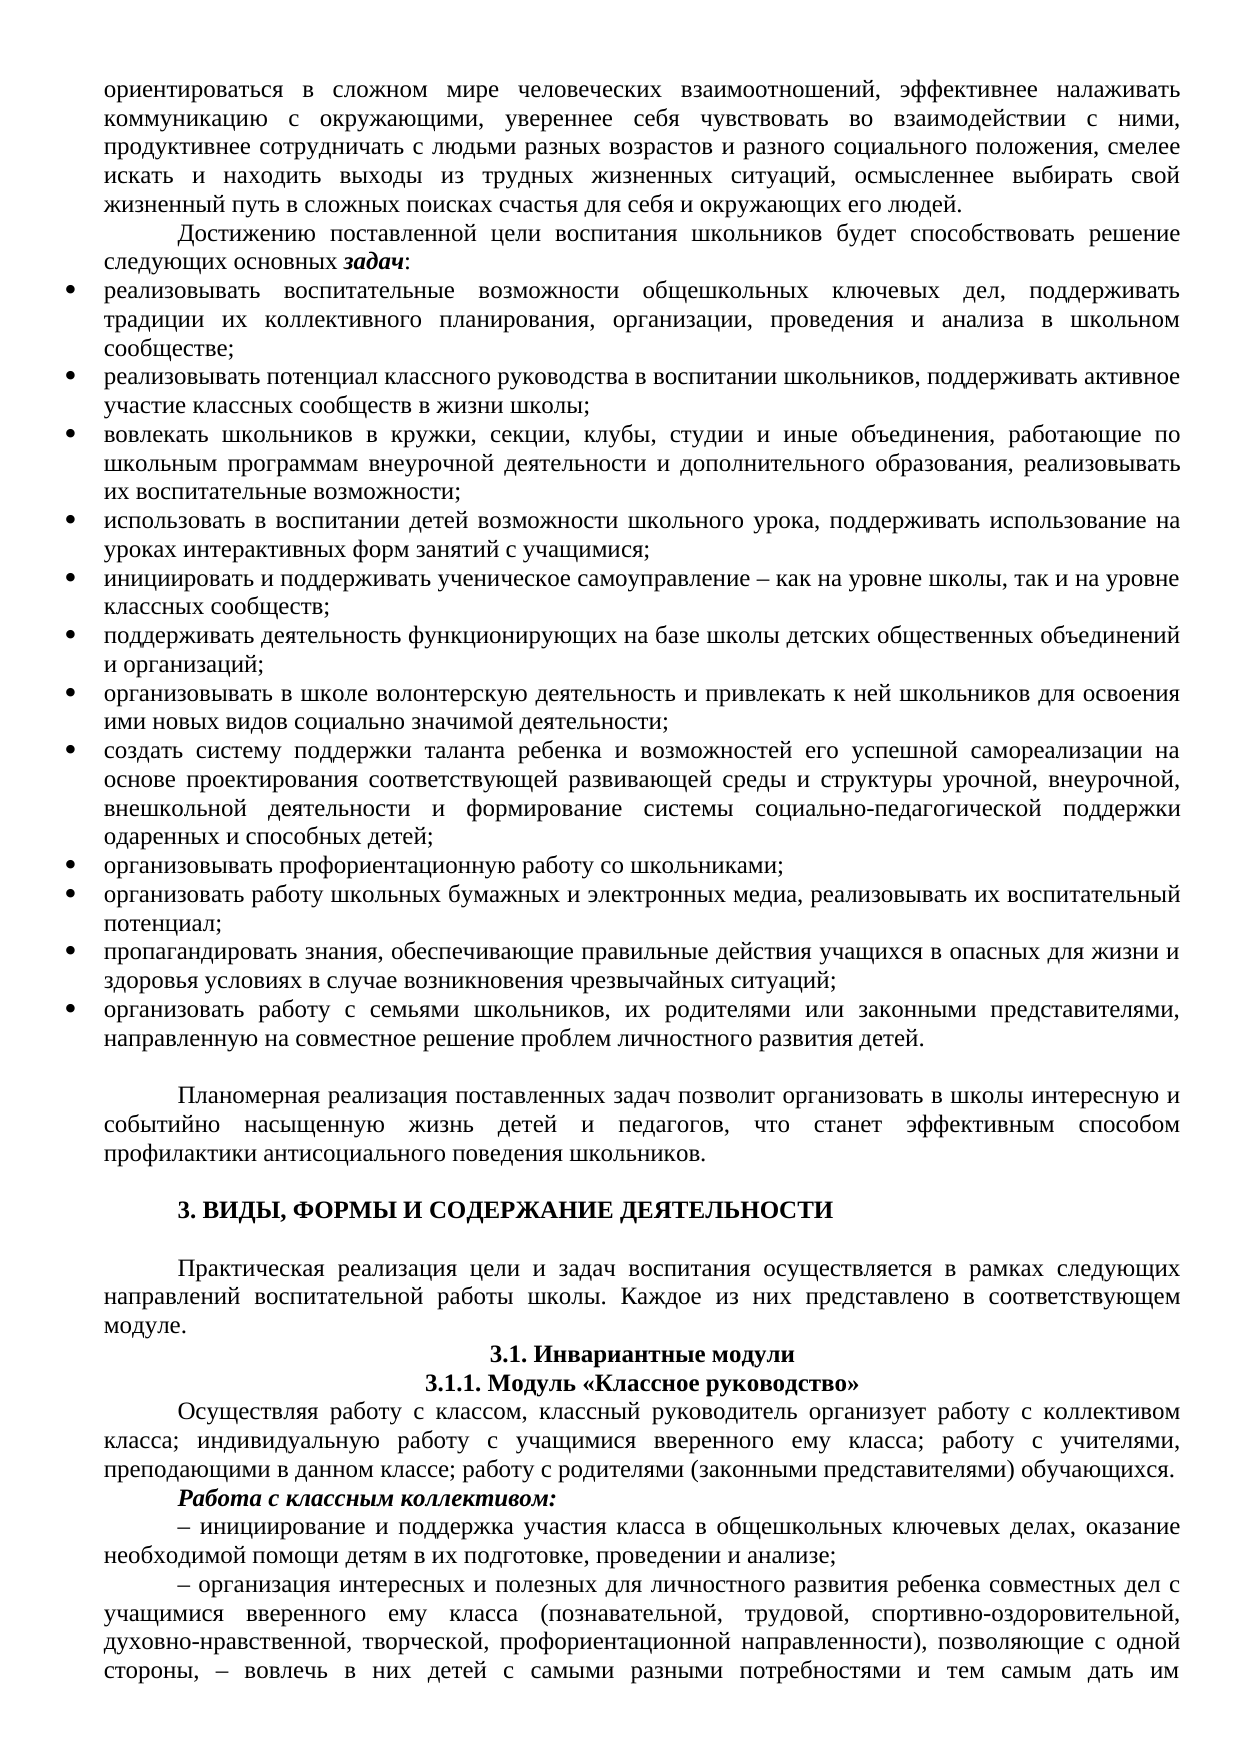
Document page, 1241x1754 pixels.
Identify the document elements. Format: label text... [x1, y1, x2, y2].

text Осуществляя работу с классом, классный руководитель организует работу с коллективом класса; индивидуальную работу с учащимися вверенного ему класса; работу с учителями, преподающими в данном классе; работу с родителями (законными представителями) обучающихся. [103, 1396, 1181, 1483]
list создать систему поддержки таланта ребенка и возможностей его успешной самореализации на основе проектирования соответствующей развивающей среды и структуры урочной, внеурочной, внешкольной деятельности и формирование системы социально-педагогической поддержки одаренных и способных детей; [66, 735, 1181, 850]
list организовывать в школе волонтерскую деятельность и привлекать к ней школьников для освоения ими новых видов социально значимой деятельности; [66, 678, 1181, 735]
text 3. ВИДЫ, ФОРМЫ И СОДЕРЖАНИЕ ДЕЯТЕЛЬНОСТИ [103, 1195, 1181, 1224]
list поддерживать деятельность функционирующих на базе школы детских общественных объединений и организаций; [66, 620, 1181, 678]
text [103, 74, 1181, 218]
list организовывать профориентационную работу со школьниками; [66, 850, 1181, 879]
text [103, 1569, 1181, 1684]
text Планомерная реализация поставленных задач позволит организовать в школы интересную и событийно насыщенную жизнь детей и педагогов, что станет эффективным способом профилактики антисоциального поведения школьников. [103, 1080, 1181, 1166]
text – инициирование и поддержка участия класса в общешкольных ключевых делах, оказание необходимой помощи детям в их подготовке, проведении и анализе; [103, 1511, 1181, 1569]
list реализовывать потенциал классного руководства в воспитании школьников, поддерживать активное участие классных сообществ в жизни школы; [66, 361, 1181, 419]
list реализовывать воспитательные возможности общешкольных ключевых дел, поддерживать традиции их коллективного планирования, организации, проведения и анализа в школьном сообществе; [66, 275, 1181, 361]
text 3.1.1. Модуль «Классное руководство» [103, 1368, 1181, 1396]
text Достижению поставленной цели воспитания школьников будет способствовать решение следующих основных задач: [103, 218, 1181, 275]
text 3.1. Инвариантные модули [103, 1339, 1181, 1368]
text Работа с классным коллективом: [103, 1483, 1181, 1511]
list организовать работу школьных бумажных и электронных медиа, реализовывать их воспитательный потенциал; [66, 879, 1181, 936]
text Практическая реализация цели и задач воспитания осуществляется в рамках следующих направлений воспитательной работы школы. Каждое из них представлено в соответствующем модуле. [103, 1253, 1181, 1339]
list инициировать и поддерживать ученическое самоуправление – как на уровне школы, так и на уровне классных сообществ; [66, 563, 1181, 620]
list вовлекать школьников в кружки, секции, клубы, студии и иные объединения, работающие по школьным программам внеурочной деятельности и дополнительного образования, реализовывать их воспитательные возможности; [66, 419, 1181, 505]
list использовать в воспитании детей возможности школьного урока, поддерживать использование на уроках интерактивных форм занятий с учащимися; [66, 505, 1181, 563]
list пропагандировать знания, обеспечивающие правильные действия учащихся в опасных для жизни и здоровья условиях в случае возникновения чрезвычайных ситуаций; [66, 936, 1181, 994]
list организовать работу с семьями школьников, их родителями или законными представителями, направленную на совместное решение проблем личностного развития детей. [66, 994, 1181, 1051]
